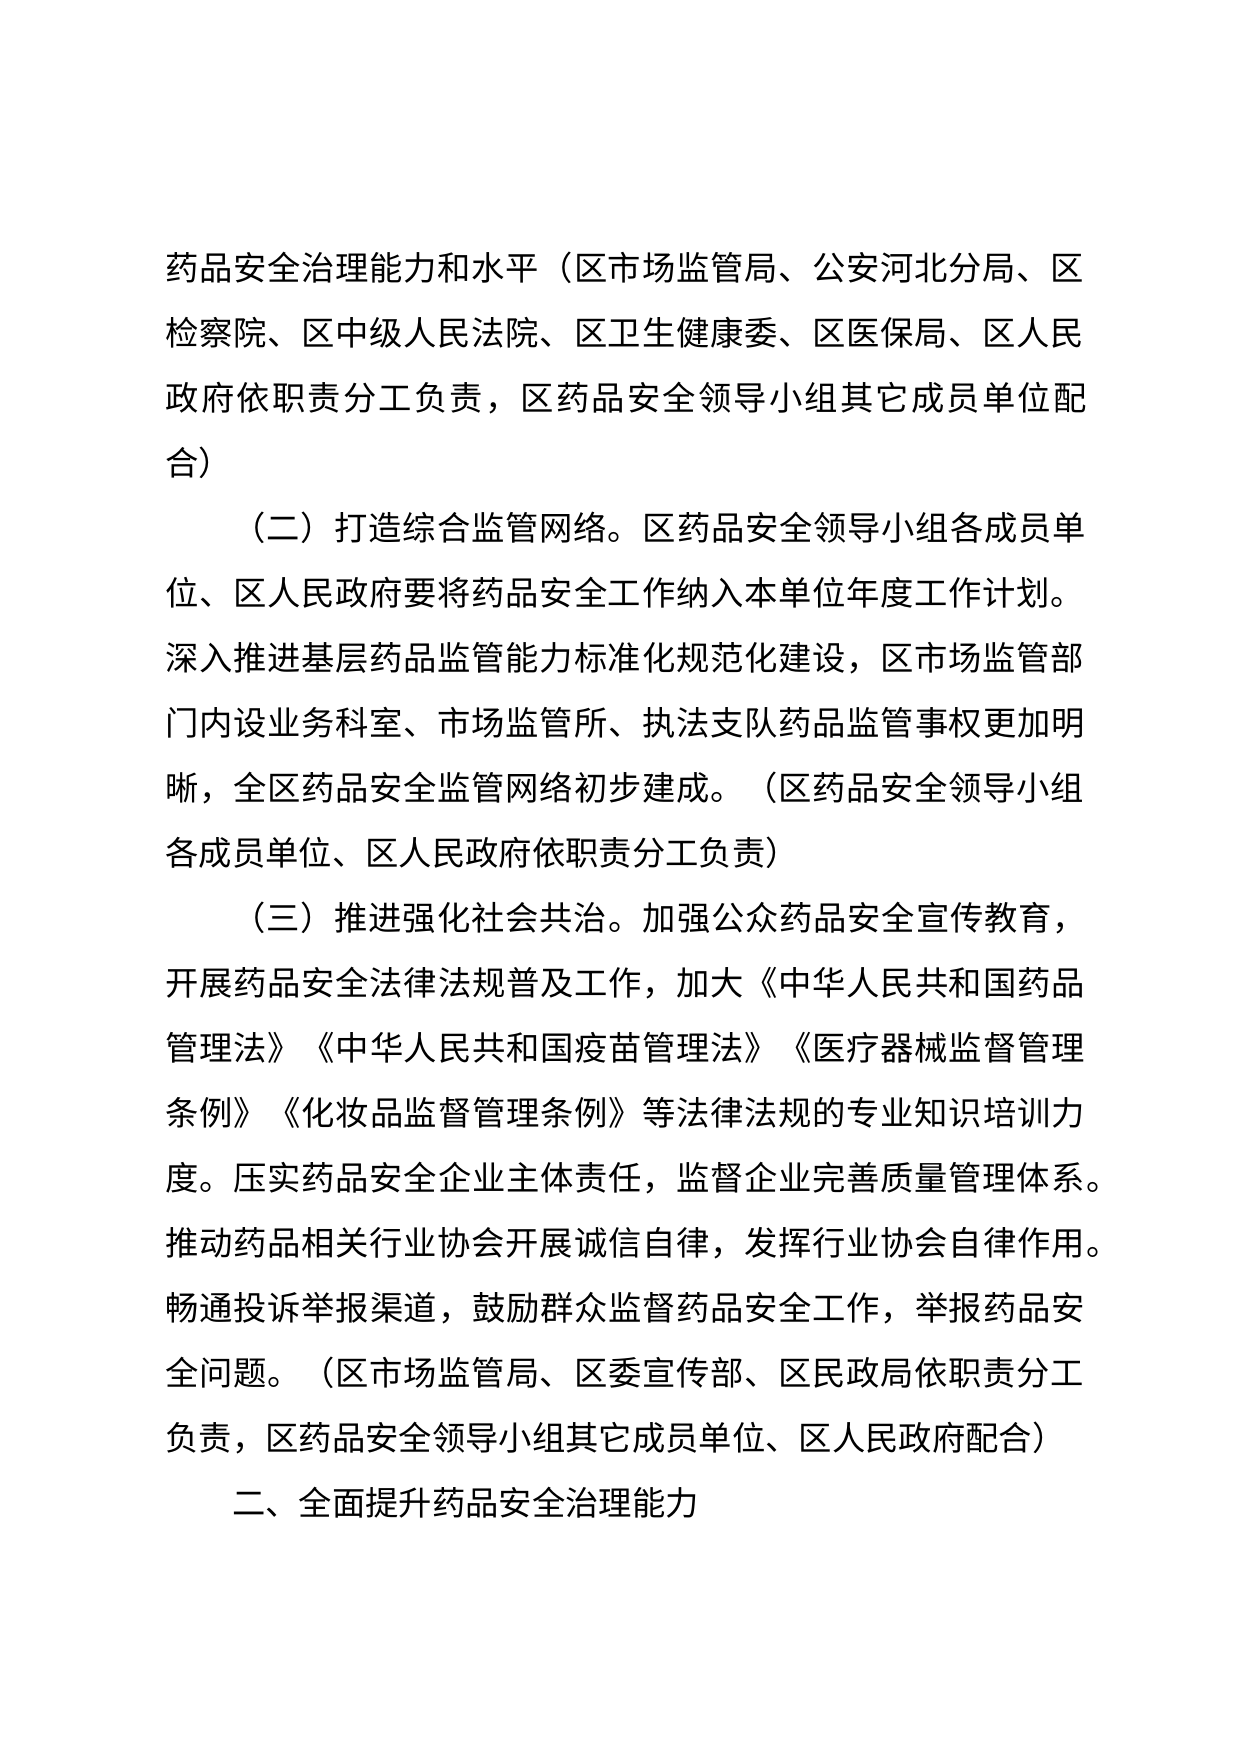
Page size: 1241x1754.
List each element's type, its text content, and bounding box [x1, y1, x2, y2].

text （二）打造综合监管网络。区药品安全领导小组各成员单位、区人民政府要将药品安全工作纳入本单位年度工作计划。深入推进基层药品监管能力标准化规范化建设，区市场监管部门内设业务科室、市场监管所、执法支队药品监管事权更加明晰，全区药品安全监管网络初步建成。（区药品安全领导小组各成员单位、区人民政府依职责分工负责） [165, 493, 1087, 883]
text 二、全面提升药品安全治理能力 [165, 1468, 1087, 1533]
text （三）推进强化社会共治。加强公众药品安全宣传教育，开展药品安全法律法规普及工作，加大《中华人民共和国药品管理法》《中华人民共和国疫苗管理法》《医疗器械监督管理条例》《化妆品监督管理条例》等法律法规的专业知识培训力度。压实药品安全企业主体责任，监督企业完善质量管理体系。推动药品相关行业协会开展诚信自律，发挥行业协会自律作用。畅通投诉举报渠道，鼓励群众监督药品安全工作，举报药品安全问题。（区市场监管局、区委宣传部、区民政局依职责分工负责，区药品安全领导小组其它成员单位、区人民政府配合） [165, 883, 1087, 1468]
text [165, 233, 1087, 493]
